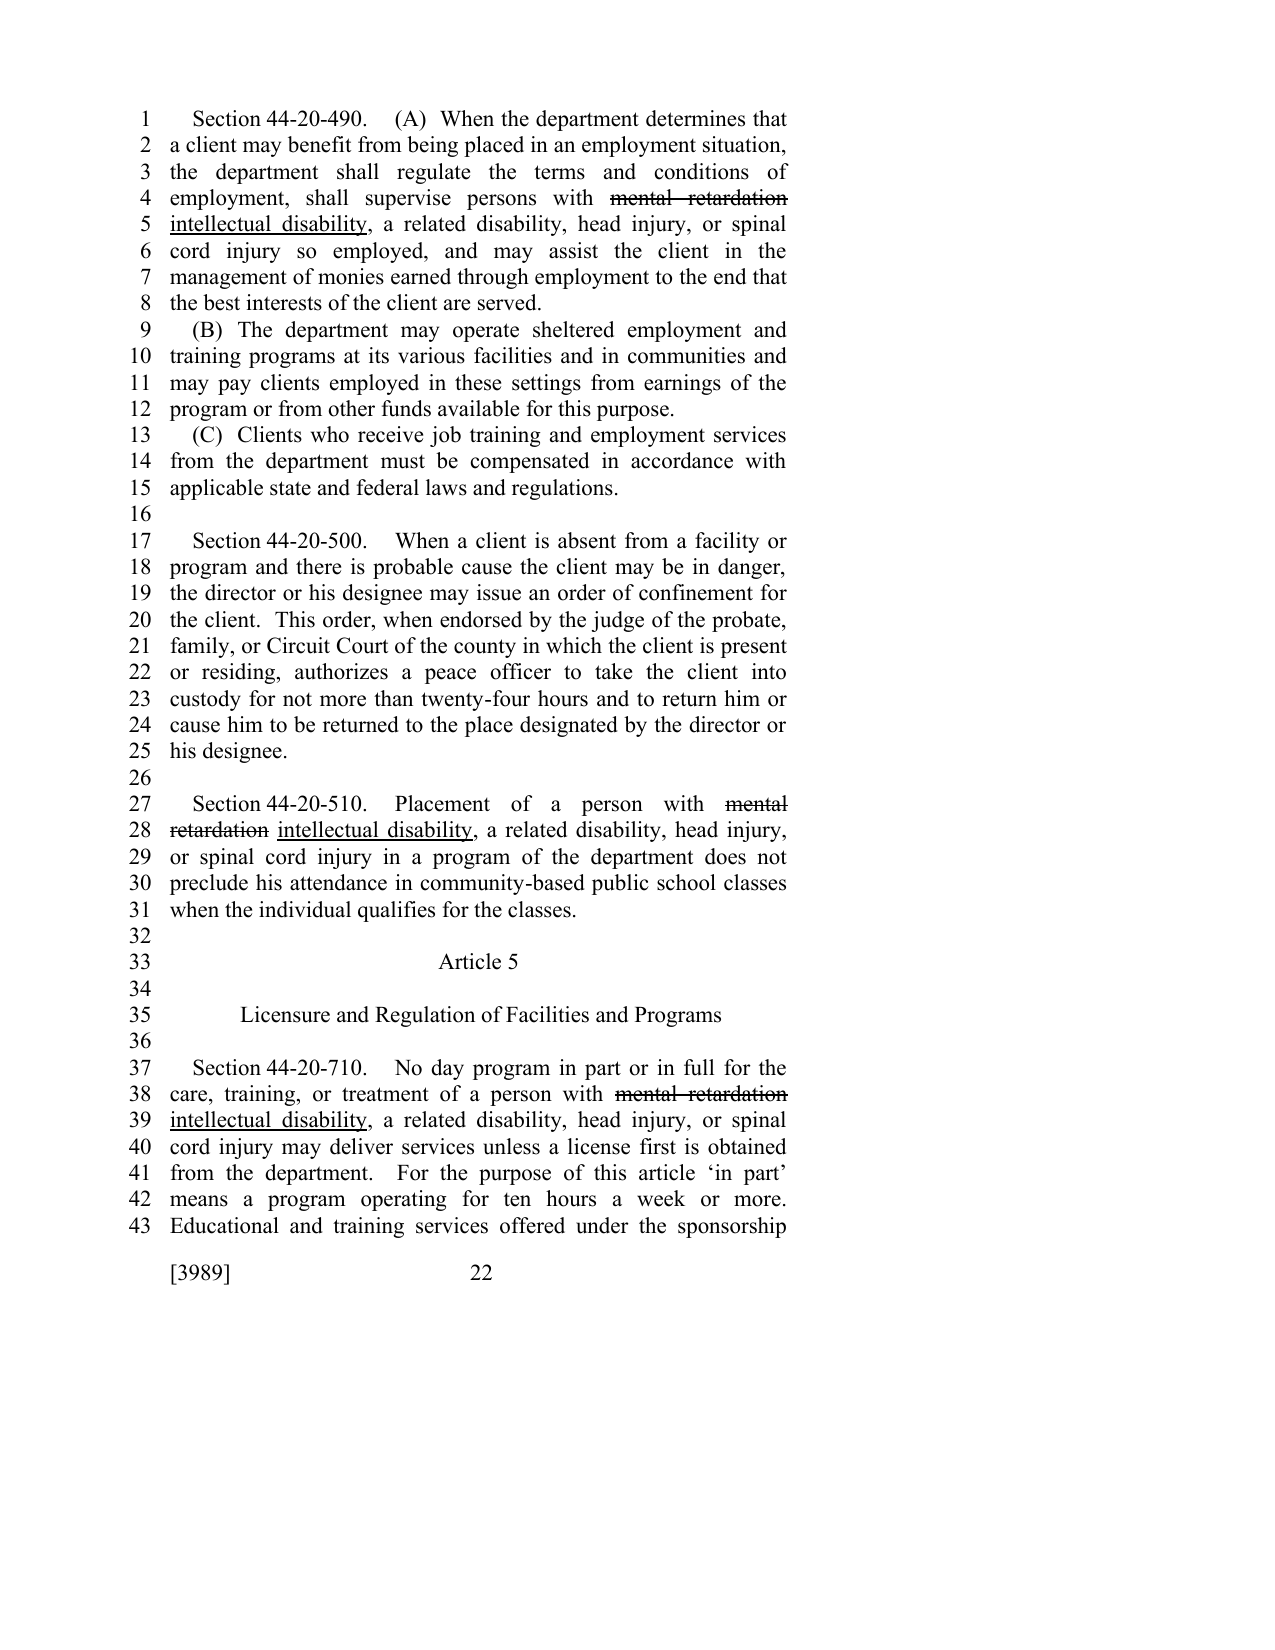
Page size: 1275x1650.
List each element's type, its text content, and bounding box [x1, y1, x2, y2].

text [169, 1054, 787, 1238]
text Section 44-20-510. Placement of a person with mental retardation intellectual disability, a related disability, head injury, or spinal cord injury in a program of the department does not preclude his attendance in community-based public school classes when the individual qualifies for the classes. [169, 790, 787, 922]
text (B) The department may operate sheltered employment and training programs at its various facilities and in communities and may pay clients employed in these settings from earnings of the program or from other funds available for this purpose. [169, 316, 787, 421]
text Article 5 [169, 948, 787, 975]
text Section 44-20-500. When a client is absent from a facility or program and there is probable cause the client may be in danger, the director or his designee may issue an order of confinement for the client. This order, when endorsed by the judge of the probate, family, or Circuit Court of the county in which the client is present or residing, authorizes a peace officer to take the client into custody for not more than twenty-four hours and to return him or cause him to be returned to the place designated by the director or his designee. [169, 527, 787, 764]
text Licensure and Regulation of Facilities and Programs [169, 1001, 787, 1027]
text Section 44-20-490. (A) When the department determines that a client may benefit from being placed in an employment situation, the department shall regulate the terms and conditions of employment, shall supervise persons with mental retardation intellectual disability, a related disability, head injury, or spinal cord injury so employed, and may assist the client in the management of monies earned through employment to the end that the best interests of the client are served. [169, 105, 787, 316]
text (C) Clients who receive job training and employment services from the department must be compensated in accordance with applicable state and federal laws and regulations. [169, 421, 787, 500]
